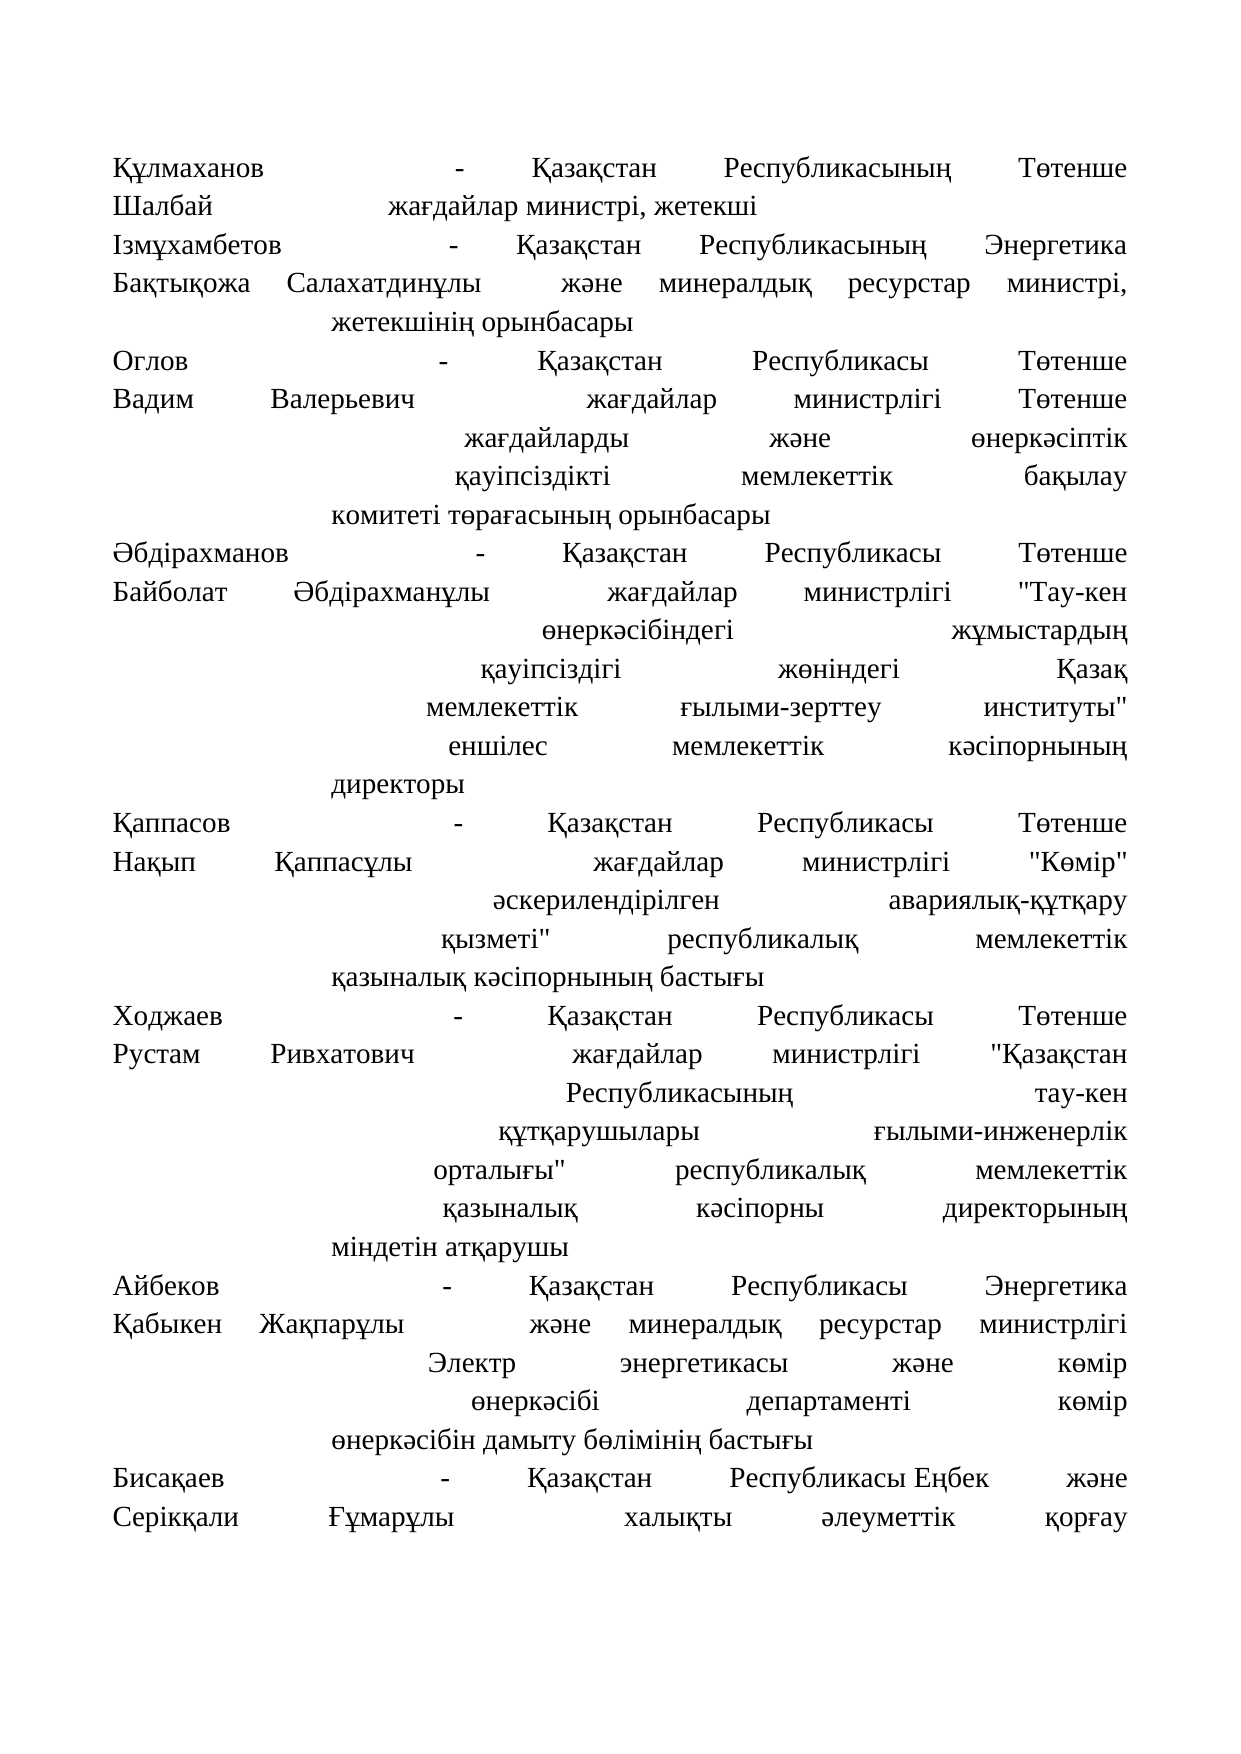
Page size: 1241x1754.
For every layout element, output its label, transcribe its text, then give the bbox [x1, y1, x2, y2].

text Ходжаев - Қазақстан Республикасы Төтенше Рустам Ривхатович жағдайлар министрлiгi "Қазақстан Республикасының тау-кен құтқарушылары ғылыми-инженерлiк орталығы" республикалық мемлекеттiк қазыналық кәсiпорны директорының мiндетiн атқарушы [112, 998, 1128, 1263]
text Iзмұхамбетов - Қазақстан Республикасының Энергетика Бақтықожа Салахатдинұлы және минералдық ресурстар министрi, жетекшiнiң орынбасары [112, 227, 1128, 338]
text Қаппасов - Қазақстан Республикасы Төтенше Нақып Қаппасұлы жағдайлар министрлiгi "Көмip" әскерилендiрiлген авариялық-құтқару қызметi" республикалық мемлекеттiк қазыналық кәсiпорнының бастығы [112, 805, 1128, 993]
text Айбеков - Қазақстан Республикасы Энергетика Қабыкен Жақпарұлы және минералдық ресурстар министрлiгi Электр энергетикасы және көмiр өнеркәсiбi департаментi көмiр өнеркәсiбiн дамыту бөлiмiнiң бастығы [112, 1268, 1128, 1455]
text Әбдiрахманов - Қазақстан Республикасы Төтенше Байболат Әбдiрахманұлы жағдайлар министрлiгi "Тау-кен өнеркәсiбiндегi жұмыстардың қауiпсiздiгi жөнiндегi Қазақ мемлекеттiк ғылыми-зерттеу институты" еншiлес мемлекеттiк кәсiпорнының директоры [112, 535, 1128, 800]
text Құлмаханов - Қазақстан Республикасының Төтенше Шалбай жағдайлар министрi, жетекшi [112, 150, 1128, 222]
text Оглов - Қазақстан Республикасы Төтенше Вадим Валерьевич жағдайлар министрлiгi Төтенше жағдайларды және өнеркәсiптiк қауiпсiздiктi мемлекеттiк бақылау комитетi төрағасының орынбасары [112, 343, 1128, 530]
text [112, 1460, 1128, 1532]
